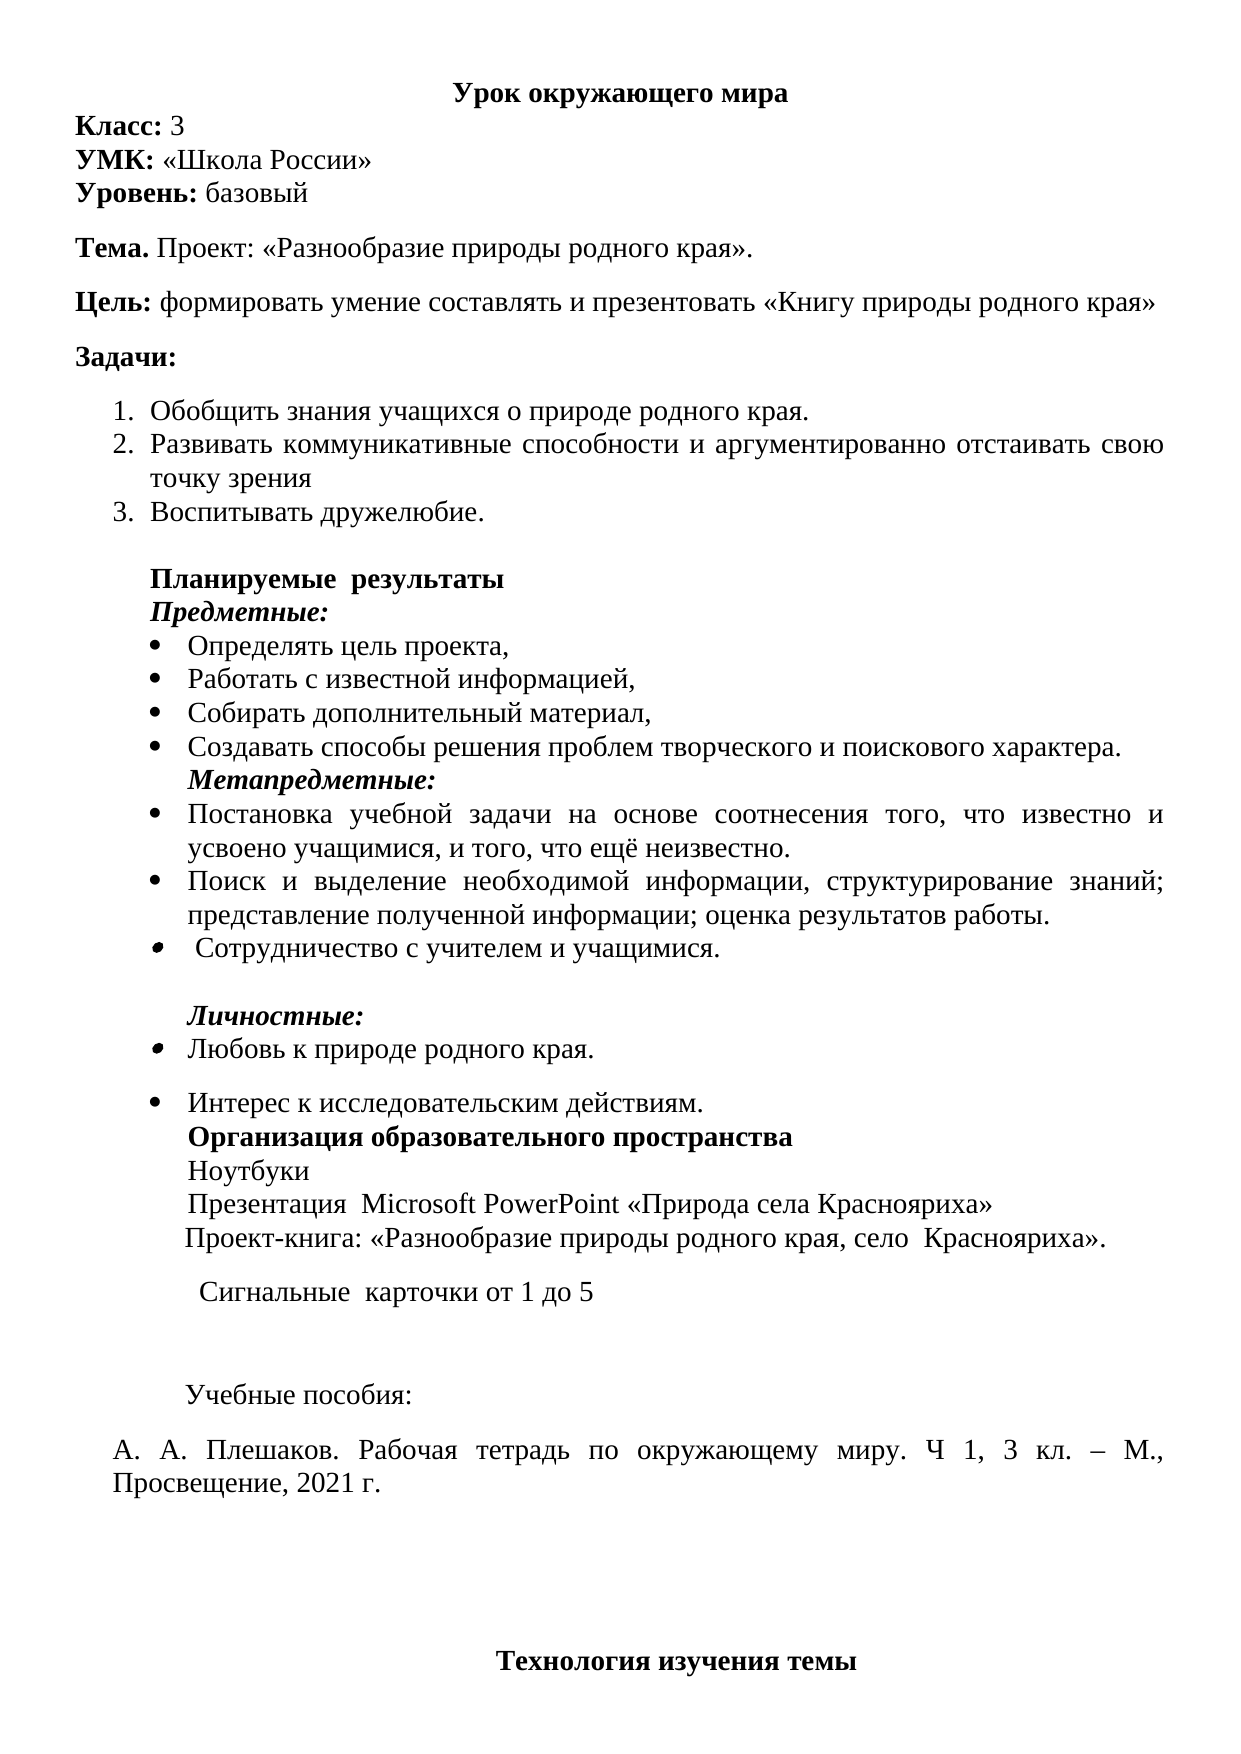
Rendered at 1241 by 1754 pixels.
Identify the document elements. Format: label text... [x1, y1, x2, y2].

text Ноутбуки [187, 1153, 1165, 1186]
list Создавать способы решения проблем творческого и поискового характера. [150, 729, 1165, 762]
text Задачи: [75, 339, 1165, 372]
list Предметные: [150, 594, 1165, 628]
list Планируемые результаты [150, 561, 1165, 594]
text УМК: «Школа России» [75, 142, 1165, 176]
list Интерес к исследовательским действиям. [150, 1086, 1165, 1119]
list Поиск и выделение необходимой информации, структурирование знаний; представление полученной информации; оценка результатов работы. [150, 863, 1165, 930]
list Любовь к природе родного края. [150, 1031, 1165, 1065]
text Тема. Проект: «Разнообразие природы родного края». [75, 230, 1165, 263]
text Презентация Microsoft PowerPoint «Природа села Краснояриха» [187, 1186, 1165, 1220]
list Воспитывать дружелюбие. [112, 494, 1165, 527]
text Учебные пособия: [75, 1377, 1165, 1411]
list Личностные: [187, 998, 1165, 1031]
list Обобщить знания учащихся о природе родного края. [112, 393, 1165, 427]
list Развивать коммуникативные способности и аргументированно отстаивать свою точку зрения [112, 427, 1165, 494]
list Сотрудничество с учителем и учащимися. [150, 930, 1165, 964]
text А. А. Плешаков. Рабочая тетрадь по окружающему миру. Ч 1, 3 кл. – М., Просвещение, 2021 г. [112, 1432, 1165, 1499]
text Цель: формировать умение составлять и презентовать «Книгу природы родного края» [75, 284, 1165, 318]
text Класс: 3 [75, 108, 1165, 142]
text Проект-книга: «Разнообразие природы родного края, село Краснояриха». [75, 1220, 1165, 1253]
text Урок окружающего мира [75, 75, 1165, 108]
list Постановка учебной задачи на основе соотнесения того, что известно и усвоено учащимися, и того, что ещё неизвестно. [150, 796, 1165, 863]
list Метапредметные: [187, 762, 1165, 796]
text Организация образовательного пространства [187, 1119, 1165, 1153]
list Собирать дополнительный материал, [150, 695, 1165, 729]
list Определять цель проекта, [150, 628, 1165, 662]
text Технология изучения темы [187, 1643, 1165, 1676]
text Уровень: базовый [75, 176, 1165, 209]
list Работать с известной информацией, [150, 662, 1165, 695]
text Сигнальные карточки от 1 до 5 [75, 1274, 1165, 1308]
